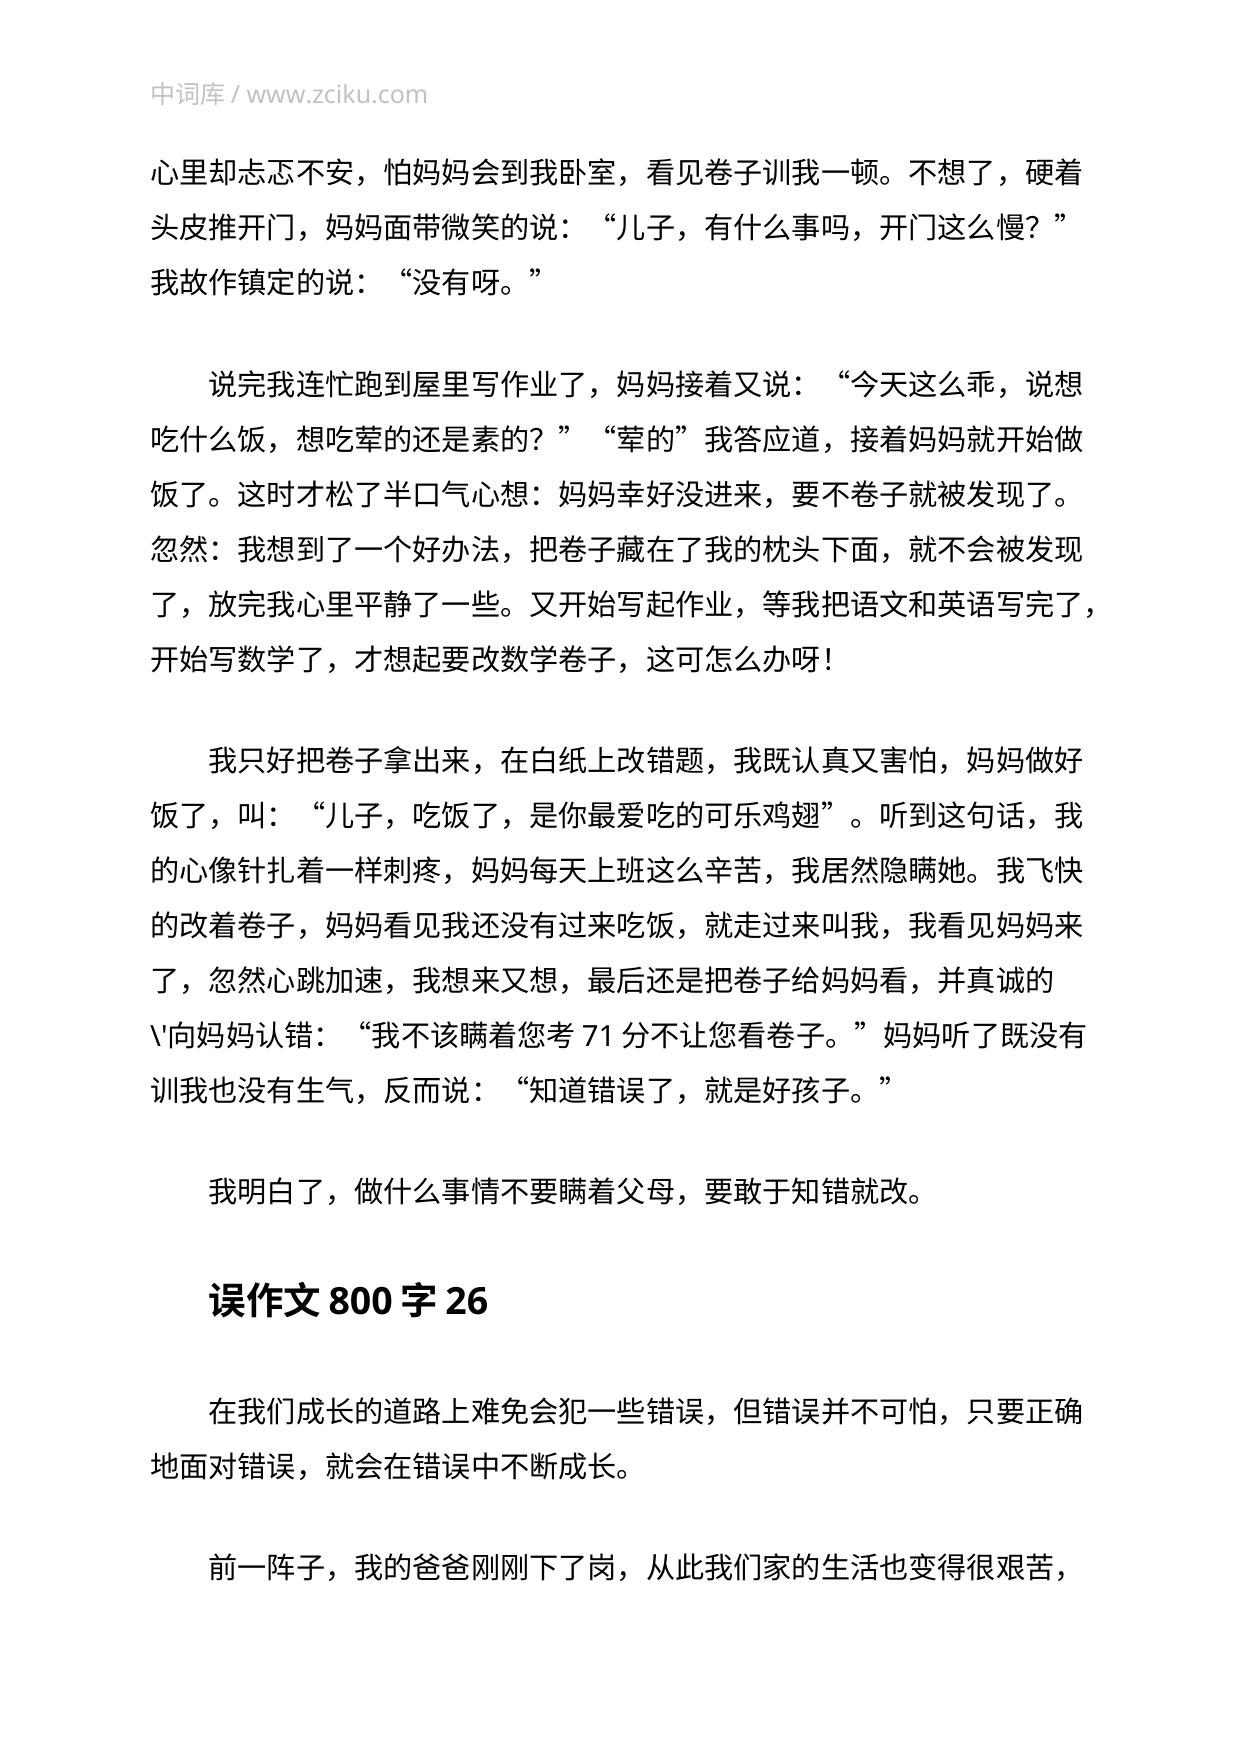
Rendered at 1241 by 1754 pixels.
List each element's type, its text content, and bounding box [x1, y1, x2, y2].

text 我明白了，做什么事情不要瞒着父母，要敢于知错就改。 [150, 1169, 1090, 1211]
text 我只好把卷子拿出来，在白纸上改错题，我既认真又害怕，妈妈做好饭了，叫：“儿子，吃饭了，是你最爱吃的可乐鸡翅”。听到这句话，我的心像针扎着一样刺疼，妈妈每天上班这么辛苦，我居然隐瞒她。我飞快的改着卷子，妈妈看见我还没有过来吃饭，就走过来叫我，我看见妈妈来了，忽然心跳加速，我想来又想，最后还是把卷子给妈妈看，并真诚的\'向妈妈认错：“我不该瞒着您考71分不让您看卷子。”妈妈听了既没有训我也没有生气，反而说：“知道错误了，就是好孩子。” [150, 738, 1090, 1109]
text 说完我连忙跑到屋里写作业了，妈妈接着又说：“今天这么乖，说想吃什么饭，想吃荤的还是素的？”“荤的”我答应道，接着妈妈就开始做饭了。这时才松了半口气心想：妈妈幸好没进来，要不卷子就被发现了。忽然：我想到了一个好办法，把卷子藏在了我的枕头下面，就不会被发现了，放完我心里平静了一些。又开始写起作业，等我把语文和英语写完了，开始写数学了，才想起要改数学卷子，这可怎么办呀！ [150, 362, 1090, 678]
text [150, 1545, 1090, 1587]
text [150, 150, 1090, 302]
text 在我们成长的道路上难免会犯一些错误，但错误并不可怕，只要正确地面对错误，就会在错误中不断成长。 [150, 1388, 1090, 1486]
text 误作文800字26 [150, 1271, 1090, 1325]
